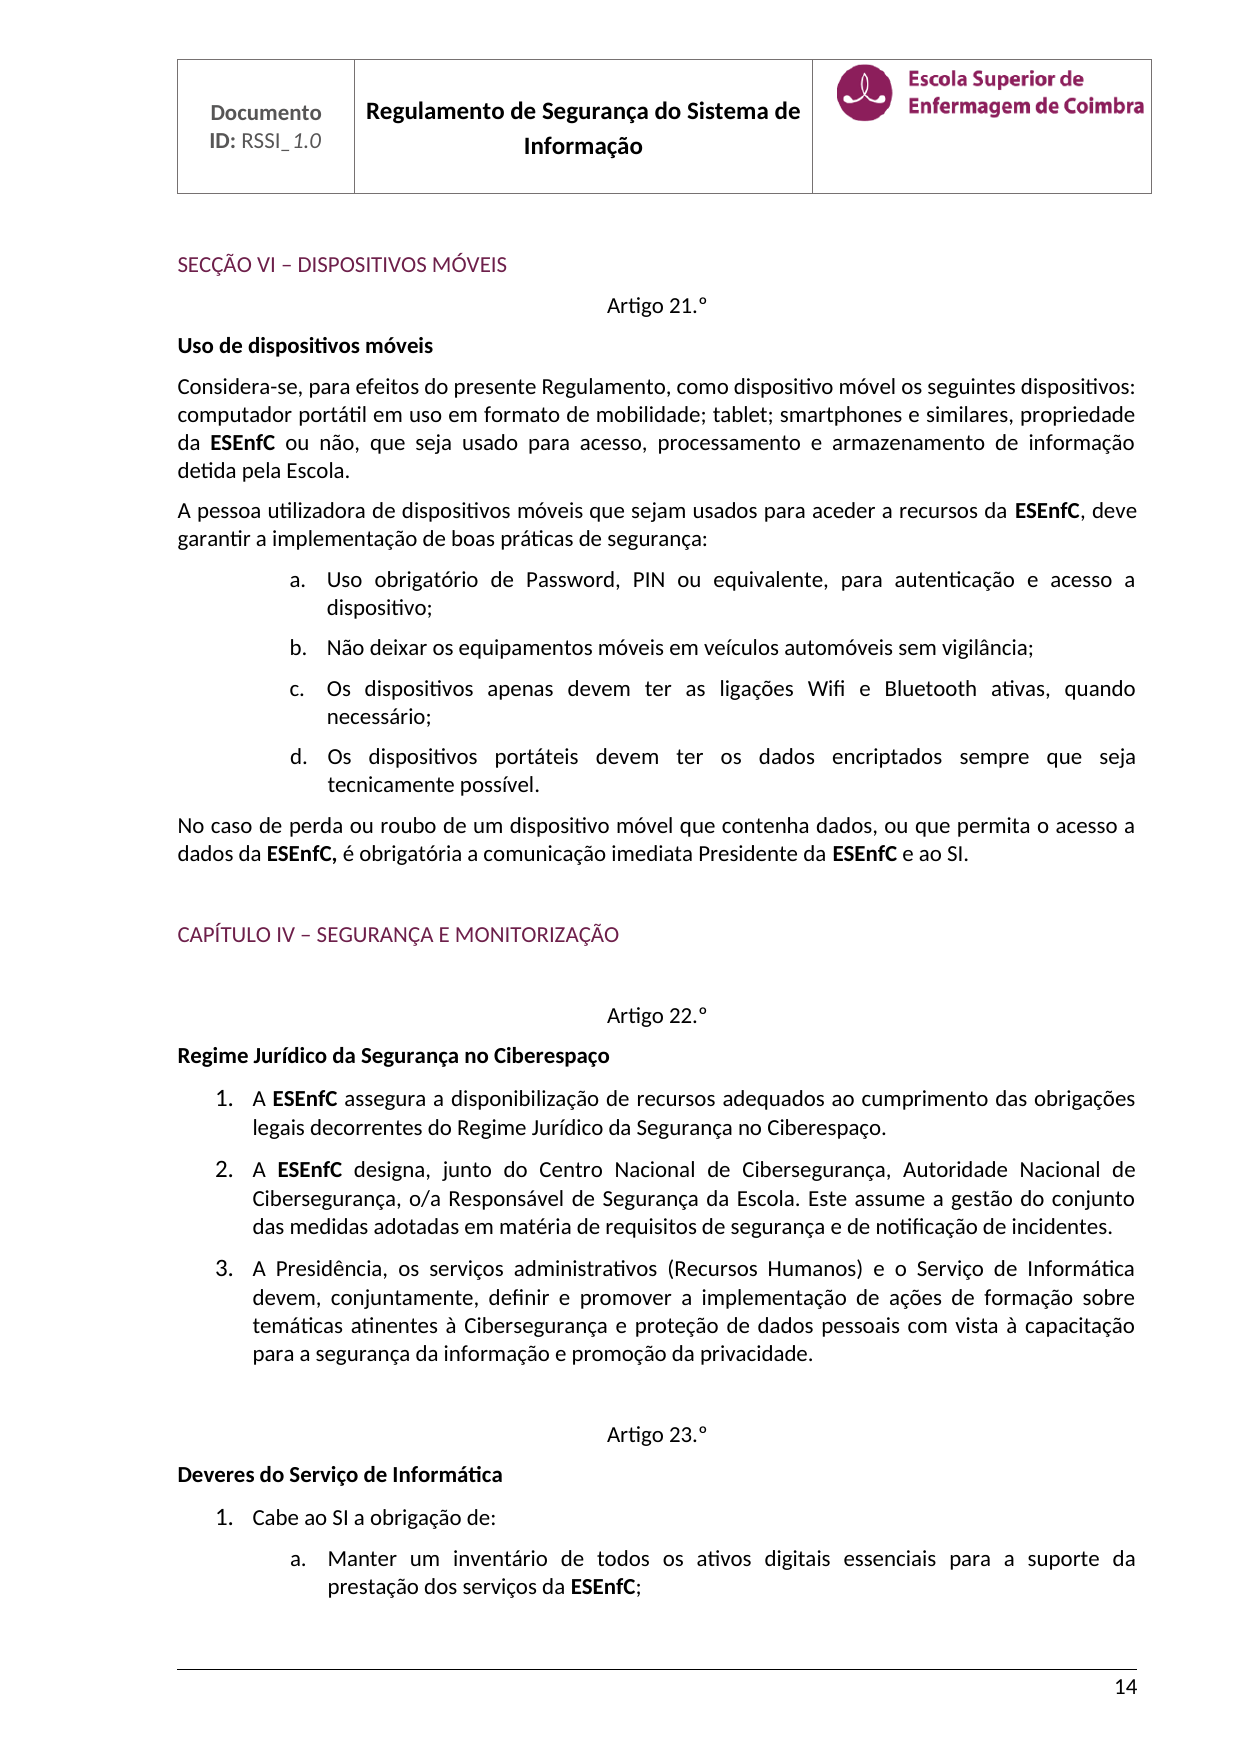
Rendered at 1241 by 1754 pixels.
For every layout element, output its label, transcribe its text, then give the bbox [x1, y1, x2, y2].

list Manter um inventário de todos os ativos digitais essenciais para a suporte da prestação dos serviços da ESEnfC; [290, 1544, 1137, 1600]
text No caso de perda ou roubo de um dispositivo móvel que contenha dados, ou que permita o acesso a dados da ESEnfC, é obrigatória a comunicação imediata Presidente da ESEnfC e ao SI. [177, 811, 1137, 867]
text Regime Jurídico da Segurança no Ciberespaço [177, 1042, 1137, 1070]
list Os dispositivos portáteis devem ter os dados encriptados sempre que seja tecnicamente possível. [290, 742, 1137, 798]
text Uso de dispositivos móveis [177, 331, 1137, 359]
text Artigo 23.º [177, 1420, 1137, 1448]
list Não deixar os equipamentos móveis em veículos automóveis sem vigilância; [289, 633, 1137, 661]
list Uso obrigatório de Password, PIN ou equivalente, para autenticação e acesso a dispositivo; [289, 565, 1137, 621]
list A ESEnfC designa, junto do Centro Nacional de Cibersegurança, Autoridade Nacional de Cibersegurança, o/a Responsável de Segurança da Escola. Este assume a gestão do conjunto das medidas adotadas em matéria de requisitos de segurança e de notificação de incidentes. [215, 1153, 1137, 1240]
text Deveres do Serviço de Informática [177, 1460, 1137, 1488]
text Artigo 21.º [177, 291, 1137, 319]
list A ESEnfC assegura a disponibilização de recursos adequados ao cumprimento das obrigações legais decorrentes do Regime Jurídico da Segurança no Ciberespaço. [215, 1082, 1137, 1141]
list Cabe ao SI a obrigação de: [215, 1501, 1137, 1531]
subtitle CAPÍTULO IV – SEGURANÇA E MONITORIZAÇÃO [177, 920, 1137, 948]
subtitle SECÇÃO VI – DISPOSITIVOS MÓVEIS [177, 250, 1137, 278]
list Os dispositivos apenas devem ter as ligações Wifi e Bluetooth ativas, quando necessário; [289, 674, 1137, 730]
text Considera-se, para efeitos do presente Regulamento, como dispositivo móvel os seguintes dispositivos: computador portátil em uso em formato de mobilidade; tablet; smartphones e similares, propriedade da ESEnfC ou não, que seja usado para acesso, processamento e armazenamento de informação detida pela Escola. [177, 372, 1137, 484]
text Artigo 22.º [177, 1001, 1137, 1029]
text A pessoa utilizadora de dispositivos móveis que sejam usados para aceder a recursos da ESEnfC, deve garantir a implementação de boas práticas de segurança: [177, 496, 1137, 552]
picture [837, 60, 1144, 127]
list A Presidência, os serviços administrativos (Recursos Humanos) e o Serviço de Informática devem, conjuntamente, definir e promover a implementação de ações de formação sobre temáticas atinentes à Cibersegurança e proteção de dados pessoais com vista à capacitação para a segurança da informação e promoção da privacidade. [215, 1252, 1137, 1367]
